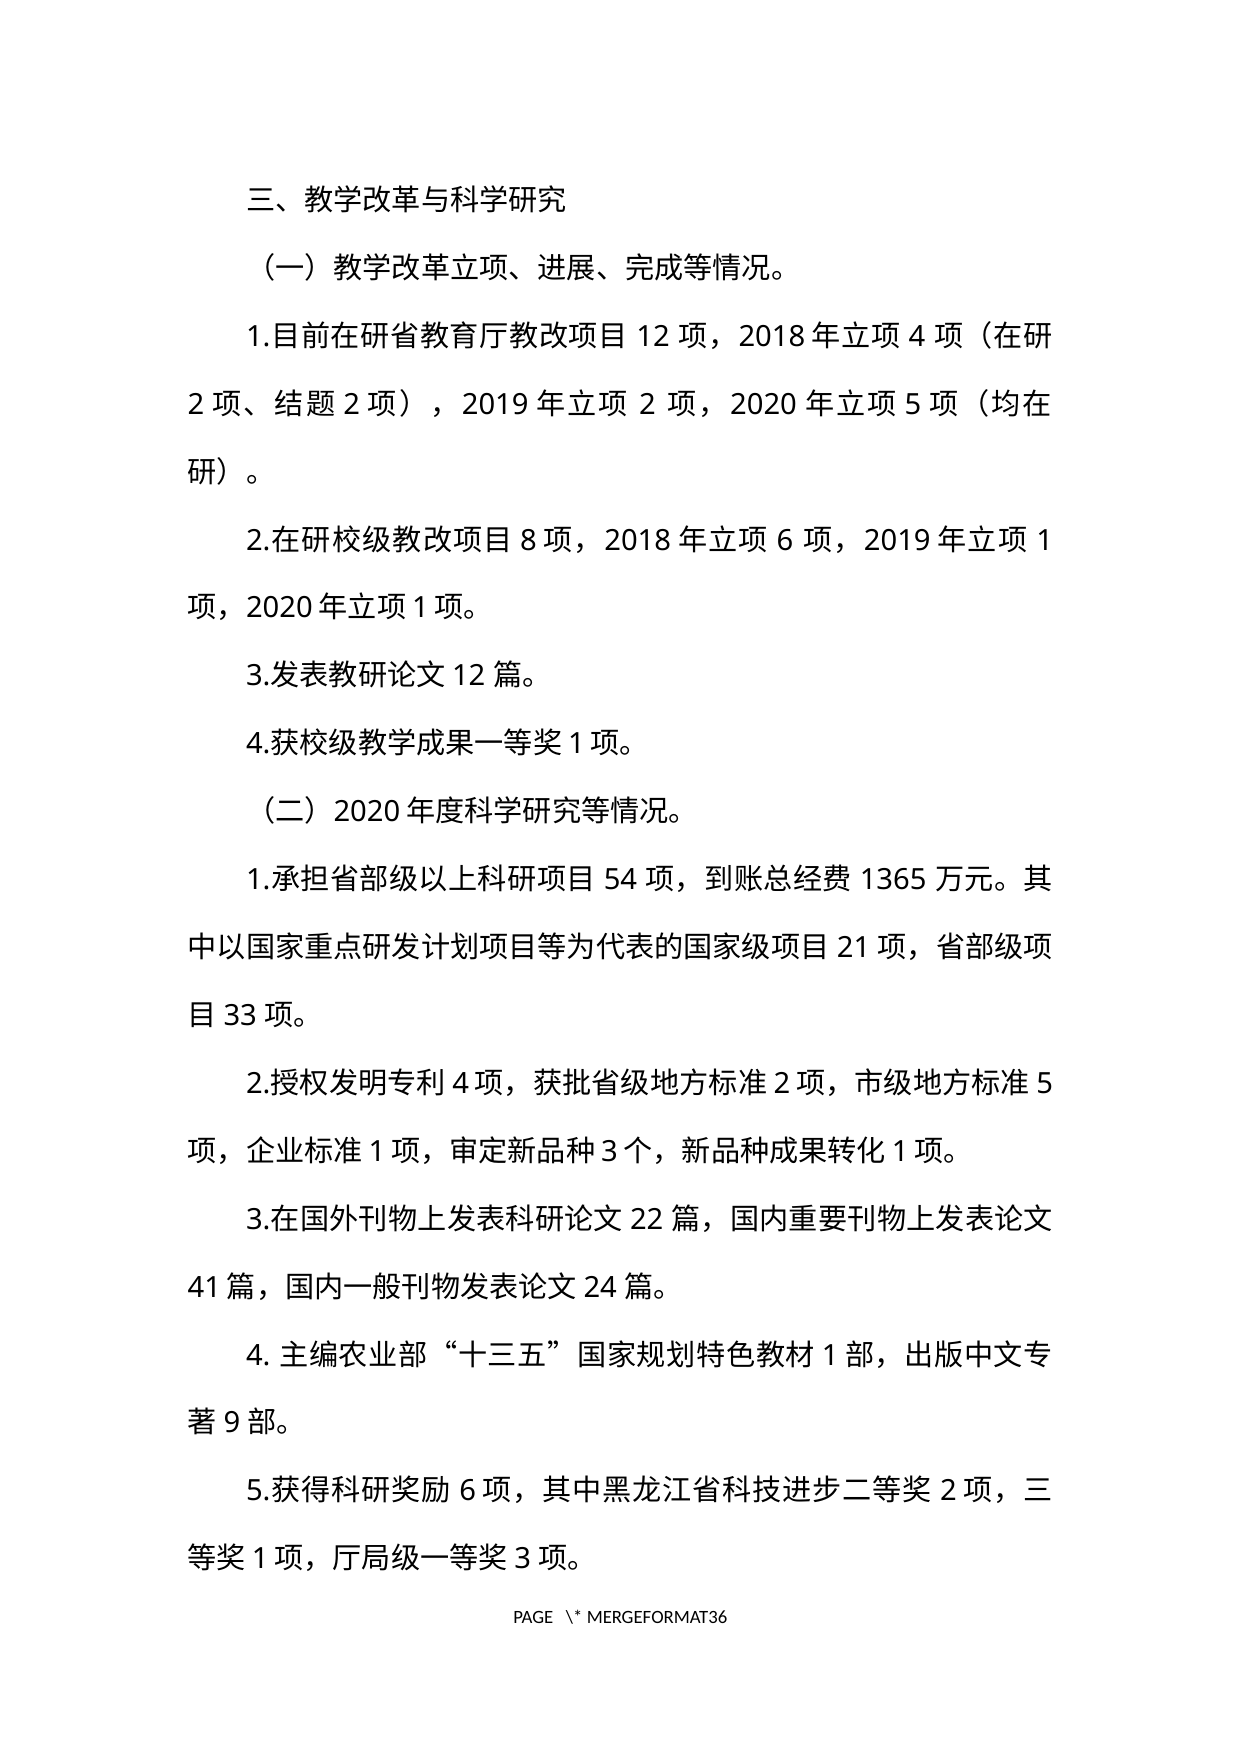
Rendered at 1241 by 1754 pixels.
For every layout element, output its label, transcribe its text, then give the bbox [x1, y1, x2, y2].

text 3.发表教研论文 12 篇。 [187, 639, 1053, 707]
text （一）教学改革立项、进展、完成等情况。 [187, 232, 1053, 300]
text 1.目前在研省教育厅教改项目 12 项，2018年立项 4 项（在研2项、结题2项），2019年立项 2 项，2020年立项5项（均在研）。 [187, 300, 1053, 503]
text 2.在研校级教改项目8项，2018年立项 6 项，2019年立项 1 项，2020年立项1项。 [187, 503, 1053, 639]
text （二）2020年度科学研究等情况。 [187, 775, 1053, 843]
text 3.在国外刊物上发表科研论文 22 篇，国内重要刊物上发表论文 41篇，国内一般刊物发表论文 24 篇。 [187, 1183, 1053, 1318]
text 4. 主编农业部“十三五”国家规划特色教材1部，出版中文专著 9 部。 [187, 1318, 1053, 1454]
text 4.获校级教学成果一等奖1项。 [187, 707, 1053, 775]
text 5.获得科研奖励 6项，其中黑龙江省科技进步二等奖2项，三等奖1项，厅局级一等奖 3 项。 [187, 1454, 1053, 1590]
text 三、教学改革与科学研究 [187, 164, 1053, 232]
text 1.承担省部级以上科研项目 54 项，到账总经费 1365 万元。其中以国家重点研发计划项目等为代表的国家级项目 21 项，省部级项目 33 项。 [187, 843, 1053, 1047]
text 2.授权发明专利4项，获批省级地方标准2项，市级地方标准5项，企业标准1项，审定新品种3个，新品种成果转化1项。 [187, 1047, 1053, 1183]
